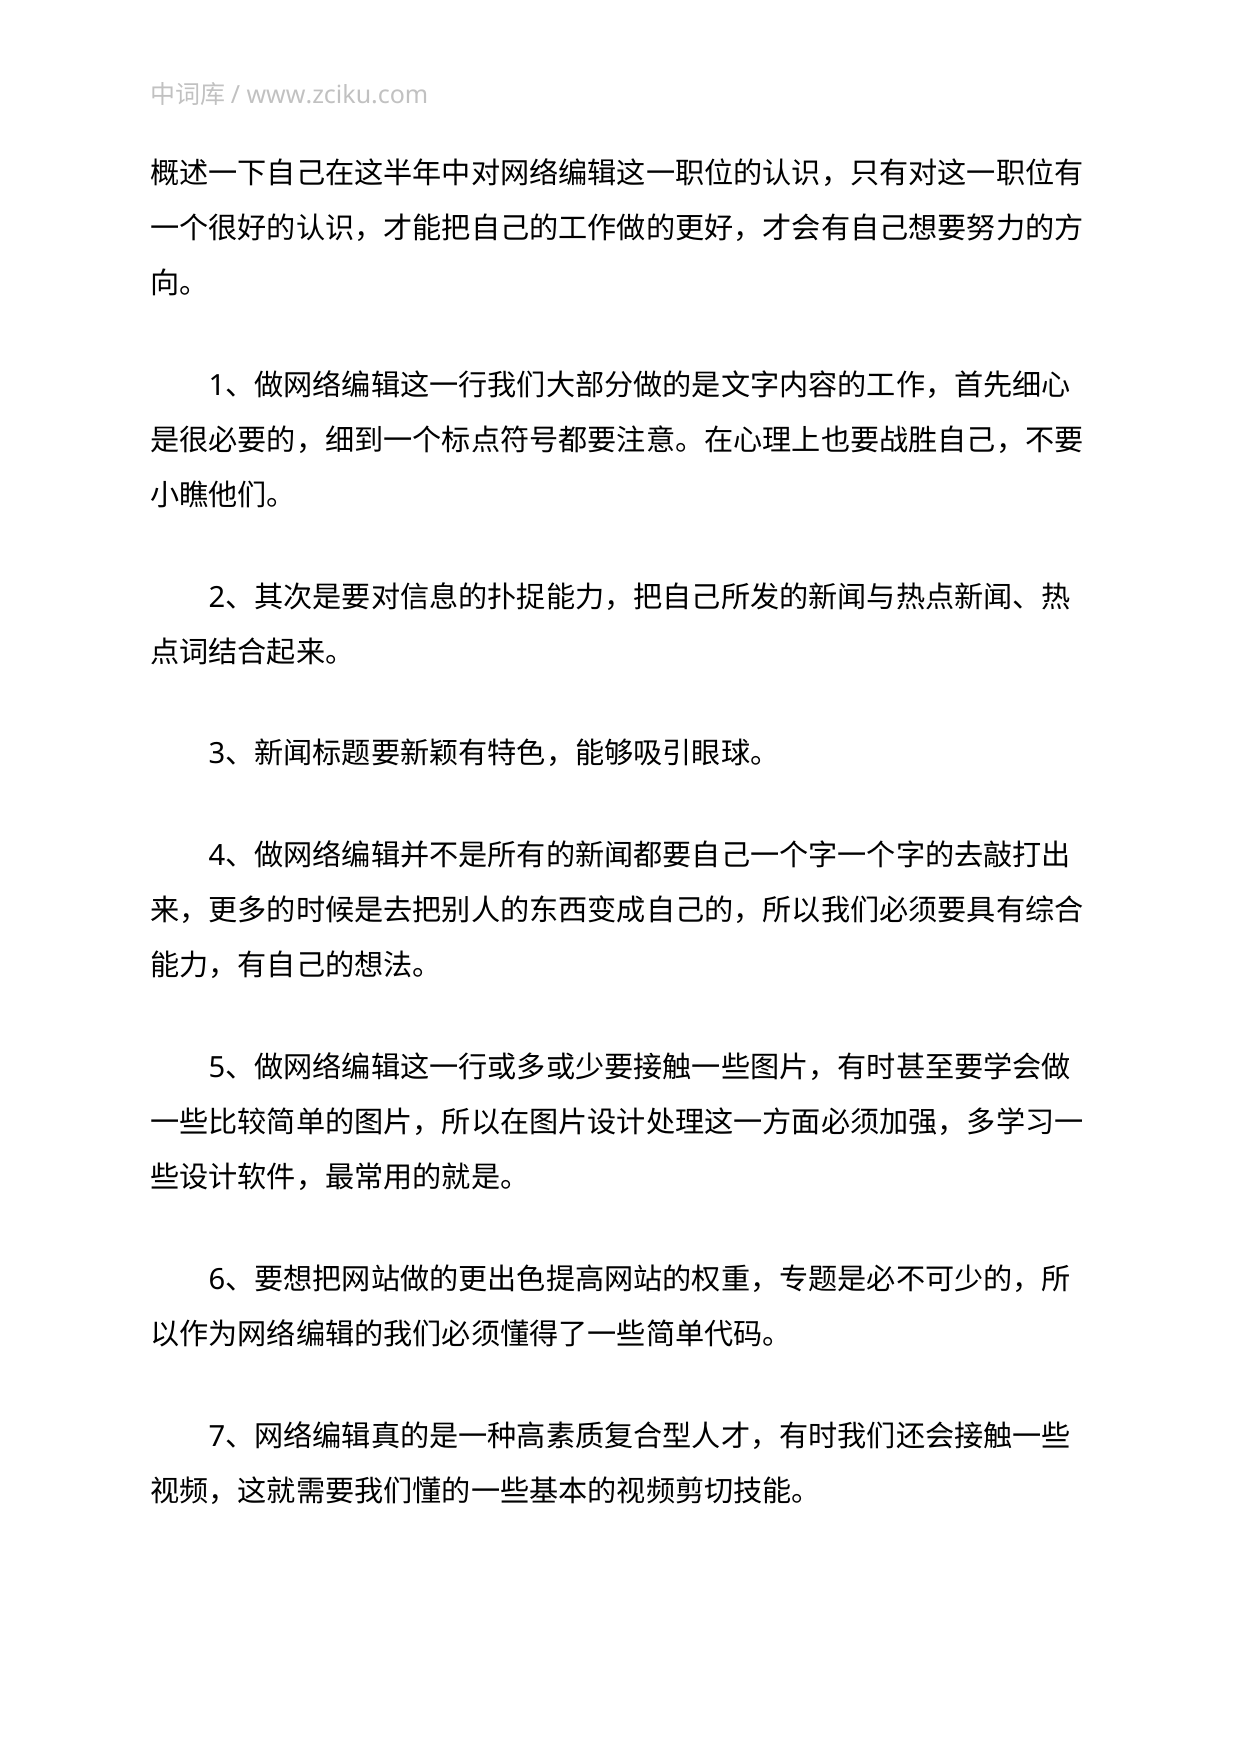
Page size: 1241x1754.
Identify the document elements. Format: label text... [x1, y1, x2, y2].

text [150, 150, 1090, 302]
text 6、要想把网站做的更出色提高网站的权重，专题是必不可少的，所以作为网络编辑的我们必须懂得了一些简单代码。 [150, 1255, 1090, 1353]
text 7、网络编辑真的是一种高素质复合型人才，有时我们还会接触一些视频，这就需要我们懂的一些基本的视频剪切技能。 [150, 1412, 1090, 1509]
text 3、新闻标题要新颖有特色，能够吸引眼球。 [150, 730, 1090, 772]
text 1、做网络编辑这一行我们大部分做的是文字内容的工作，首先细心是很必要的，细到一个标点符号都要注意。在心理上也要战胜自己，不要小瞧他们。 [150, 362, 1090, 514]
text 5、做网络编辑这一行或多或少要接触一些图片，有时甚至要学会做一些比较简单的图片，所以在图片设计处理这一方面必须加强，多学习一些设计软件，最常用的就是。 [150, 1044, 1090, 1196]
text 4、做网络编辑并不是所有的新闻都要自己一个字一个字的去敲打出来，更多的时候是去把别人的东西变成自己的，所以我们必须要具有综合能力，有自己的想法。 [150, 832, 1090, 984]
text 2、其次是要对信息的扑捉能力，把自己所发的新闻与热点新闻、热点词结合起来。 [150, 573, 1090, 671]
